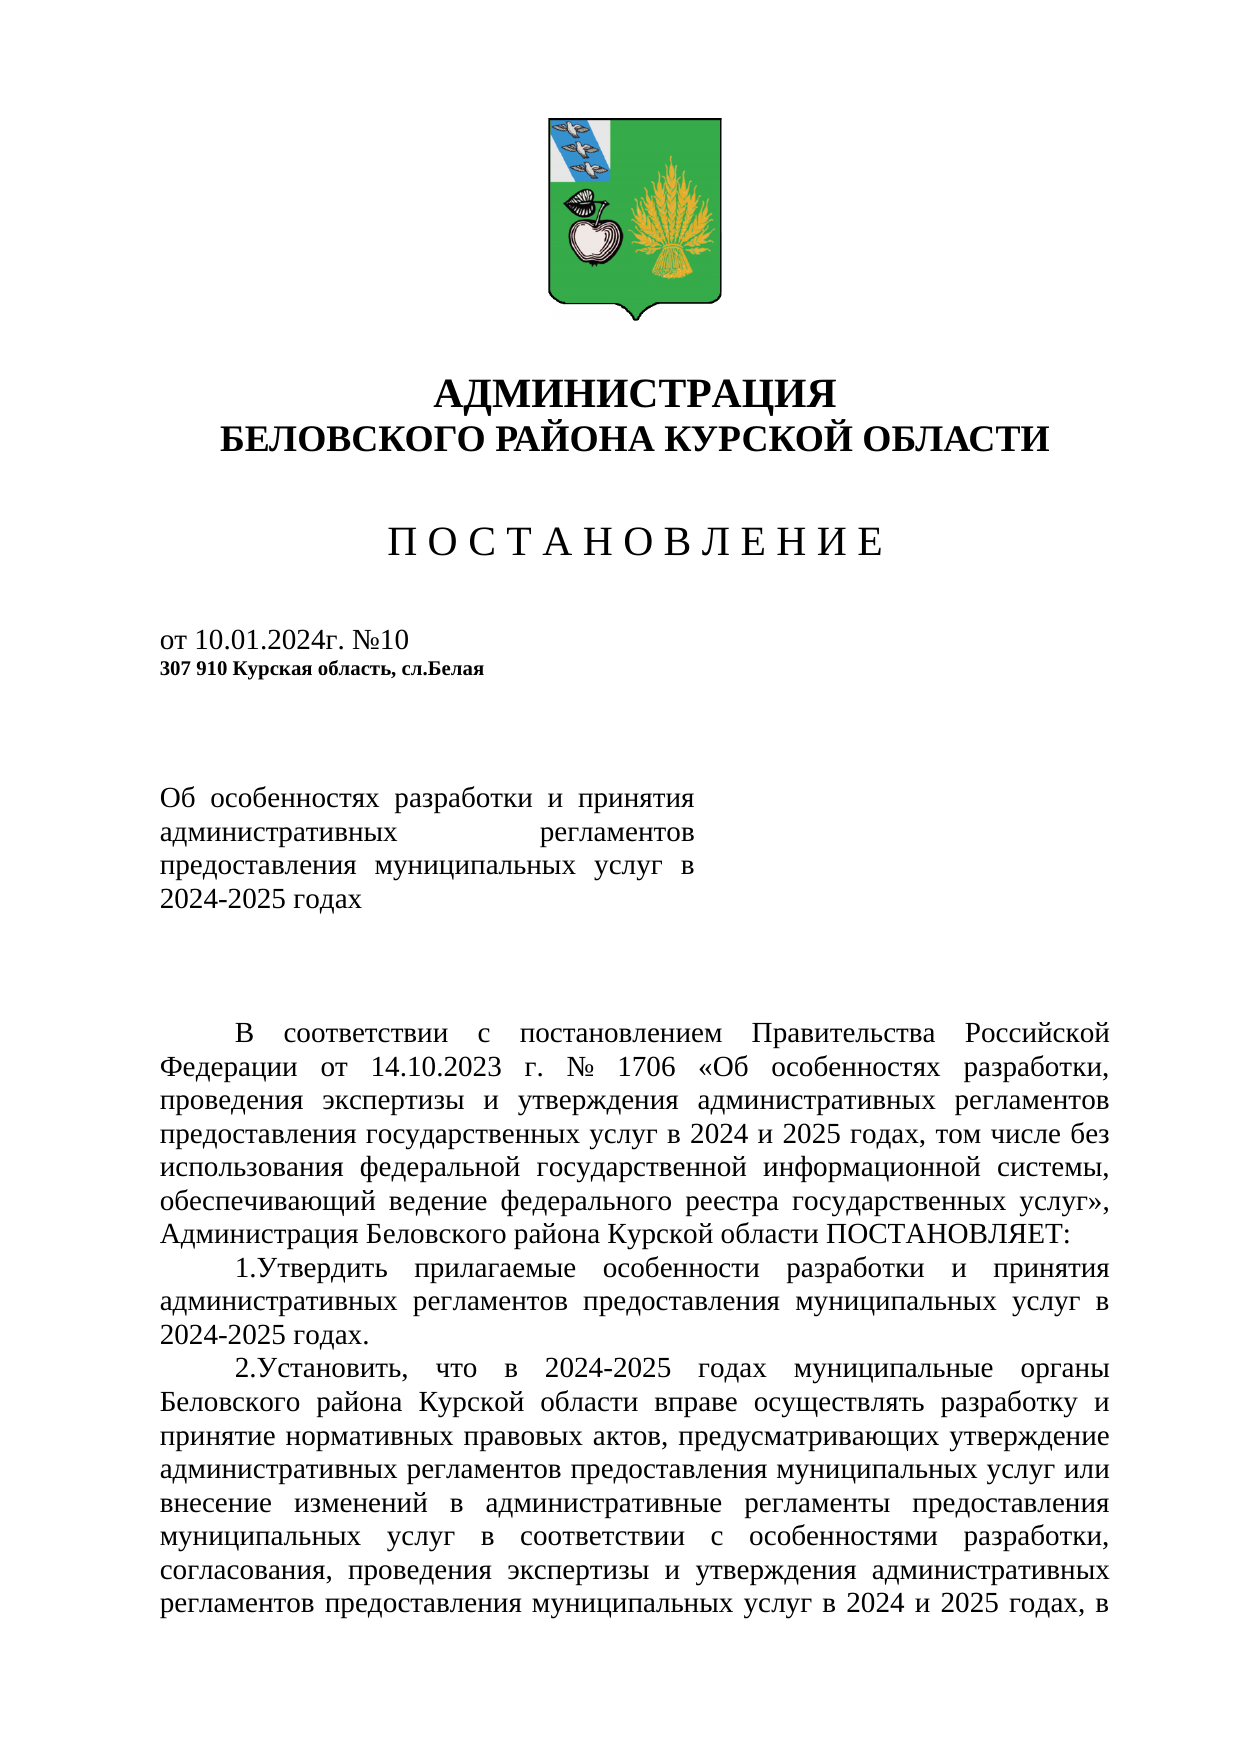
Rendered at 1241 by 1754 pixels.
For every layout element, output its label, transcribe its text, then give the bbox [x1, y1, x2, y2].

text 1.Утвердить прилагаемые особенности разработки и принятия административных регламентов предоставления муниципальных услуг в 2024-2025 годах. [159, 1250, 1110, 1351]
text от 10.01.2024г. №10 [159, 622, 1110, 656]
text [159, 1351, 1110, 1619]
table_header Об особенностях разработки и принятия административных регламентов предоставления муниципальных услуг в 2024-2025 годах [148, 780, 706, 914]
text 307 910 Курская область, сл.Белая [159, 656, 1110, 680]
subtitle БЕЛОВСКОГО РАЙОНА КУРСКОЙ ОБЛАСТИ [159, 416, 1110, 459]
title АДМИНИСТРАЦИЯ [159, 368, 1110, 416]
text В соответствии с постановлением Правительства Российской Федерации от 14.10.2023 г. № 1706 «Об особенностях разработки, проведения экспертизы и утверждения административных регламентов предоставления государственных услуг в 2024 и 2025 годах, том числе без использования федеральной государственной информационной системы, обеспечивающий ведение федерального реестра государственных услуг», Администрация Беловского района Курской области ПОСТАНОВЛЯЕТ: [159, 1015, 1110, 1250]
text П О С Т А Н О В Л Е Н И Е [159, 517, 1110, 565]
picture [548, 118, 722, 321]
